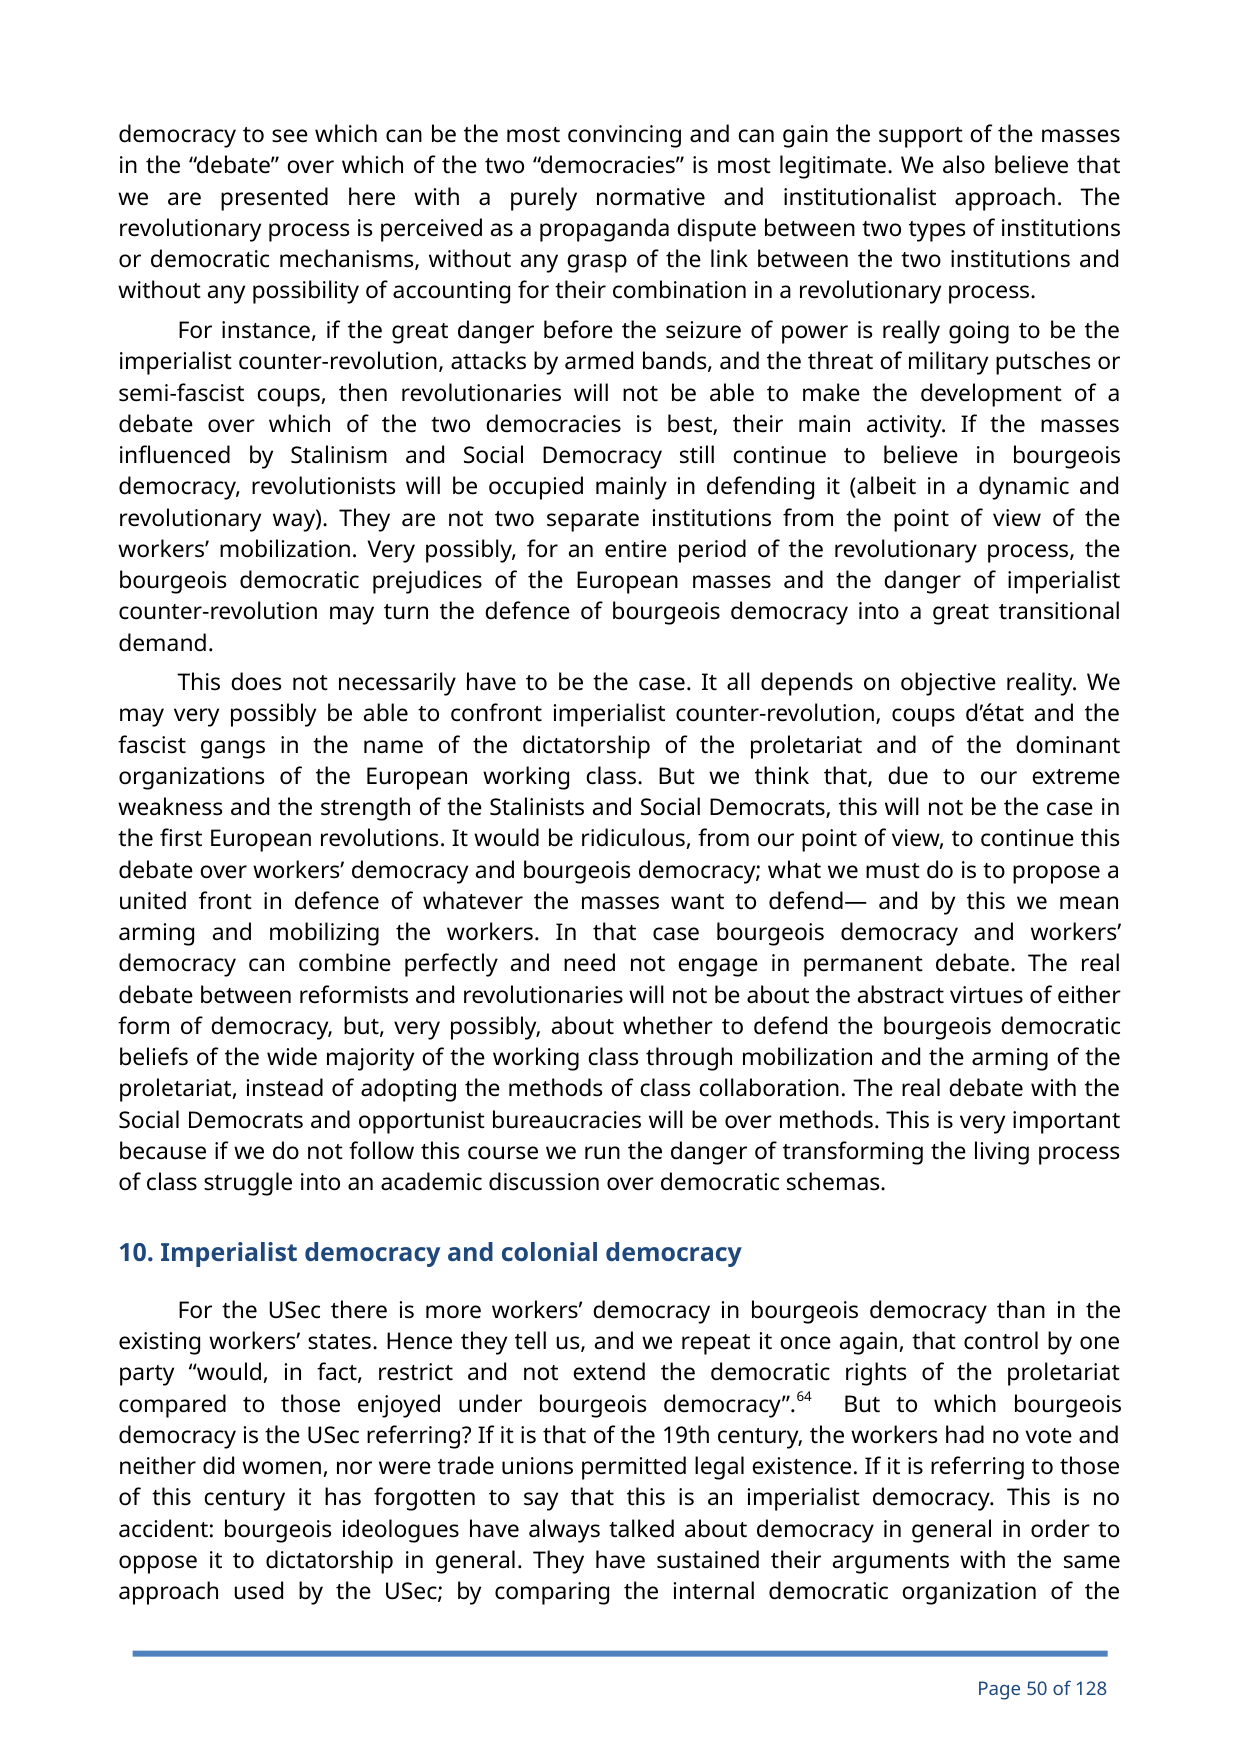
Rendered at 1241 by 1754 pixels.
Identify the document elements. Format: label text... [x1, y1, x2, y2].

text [118, 118, 1122, 306]
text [118, 1294, 1122, 1606]
text This does not necessarily have to be the case. It all depends on objective reality. We may very possibly be able to confront imperialist counter-revolution, coups d’état and the fascist gangs in the name of the dictatorship of the proletariat and of the dominant organizations of the European working class. But we think that, due to our extreme weakness and the strength of the Stalinists and Social Democrats, this will not be the case in the first European revolutions. It would be ridiculous, from our point of view, to continue this debate over workers’ democracy and bourgeois democracy; what we must do is to propose a united front in defence of whatever the masses want to defend— and by this we mean arming and mobilizing the workers. In that case bourgeois democracy and workers’ democracy can combine perfectly and need not engage in permanent debate. The real debate between reformists and revolutionaries will not be about the abstract virtues of either form of democracy, but, very possibly, about whether to defend the bourgeois democratic beliefs of the wide majority of the working class through mobilization and the arming of the proletariat, instead of adopting the methods of class collaboration. The real debate with the Social Democrats and opportunist bureaucracies will be over methods. This is very important because if we do not follow this course we run the danger of transforming the living process of class struggle into an academic discussion over democratic schemas. [118, 666, 1122, 1197]
subtitle 10. Imperialist democracy and colonial democracy [118, 1235, 1122, 1269]
text For instance, if the great danger before the seizure of power is really going to be the imperialist counter-revolution, attacks by armed bands, and the threat of military putsches or semi-fascist coups, then revolutionaries will not be able to make the development of a debate over which of the two democracies is best, their main activity. If the masses influenced by Stalinism and Social Democracy still continue to believe in bourgeois democracy, revolutionists will be occupied mainly in defending it (albeit in a dynamic and revolutionary way). They are not two separate institutions from the point of view of the workers’ mobilization. Very possibly, for an entire period of the revolutionary process, the bourgeois democratic prejudices of the European masses and the danger of imperialist counter-revolution may turn the defence of bourgeois democracy into a great transitional demand. [118, 314, 1122, 658]
